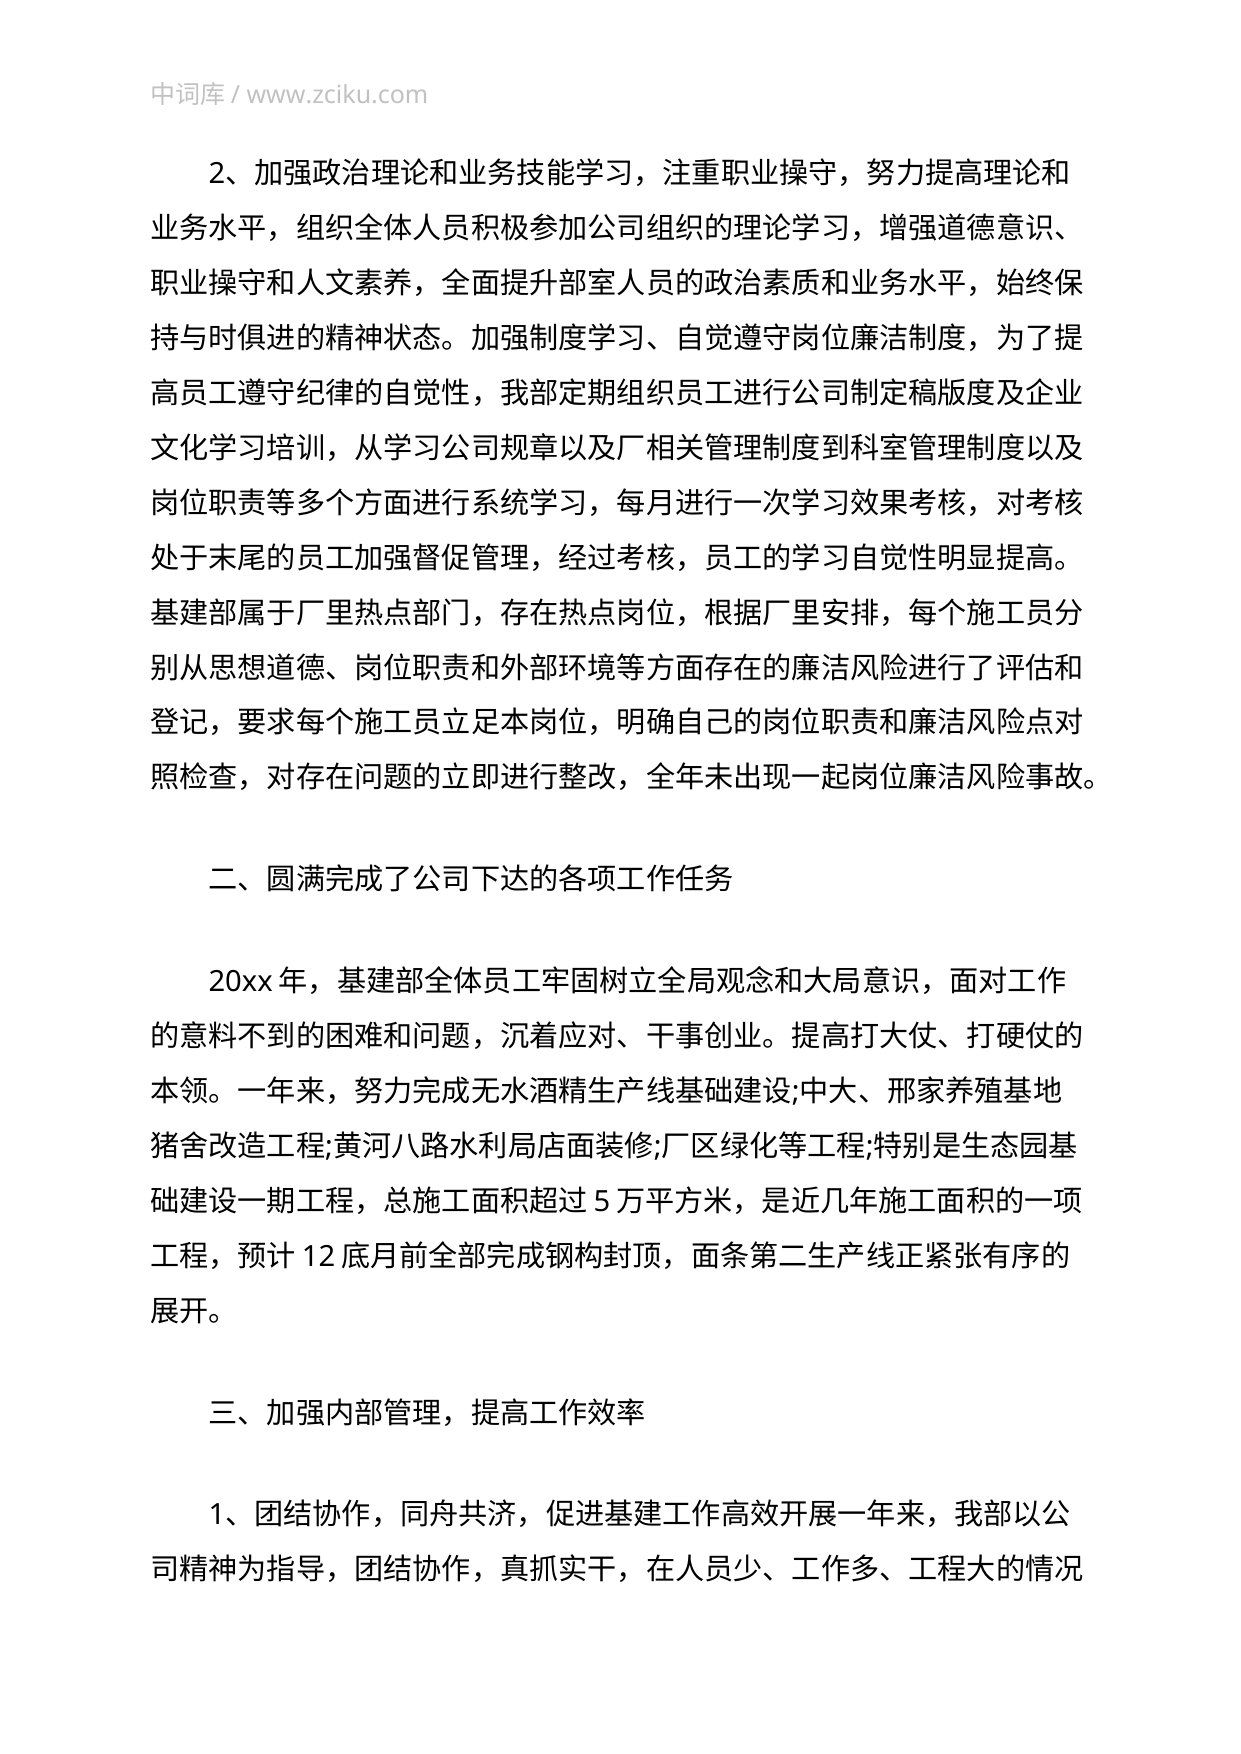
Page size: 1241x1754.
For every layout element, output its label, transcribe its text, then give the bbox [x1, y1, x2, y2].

text 20xx年，基建部全体员工牢固树立全局观念和大局意识，面对工作的意料不到的困难和问题，沉着应对、干事创业。提高打大仗、打硬仗的本领。一年来，努力完成无水酒精生产线基础建设;中大、邢家养殖基地猪舍改造工程;黄河八路水利局店面装修;厂区绿化等工程;特别是生态园基础建设一期工程，总施工面积超过5万平方米，是近几年施工面积的一项工程，预计12底月前全部完成钢构封顶，面条第二生产线正紧张有序的展开。 [150, 957, 1090, 1330]
text 2、加强政治理论和业务技能学习，注重职业操守，努力提高理论和业务水平，组织全体人员积极参加公司组织的理论学习，增强道德意识、职业操守和人文素养，全面提升部室人员的政治素质和业务水平，始终保持与时俱进的精神状态。加强制度学习、自觉遵守岗位廉洁制度，为了提高员工遵守纪律的自觉性，我部定期组织员工进行公司制定稿版度及企业文化学习培训，从学习公司规章以及厂相关管理制度到科室管理制度以及岗位职责等多个方面进行系统学习，每月进行一次学习效果考核，对考核处于末尾的员工加强督促管理，经过考核，员工的学习自觉性明显提高。基建部属于厂里热点部门，存在热点岗位，根据厂里安排，每个施工员分别从思想道德、岗位职责和外部环境等方面存在的廉洁风险进行了评估和登记，要求每个施工员立足本岗位，明确自己的岗位职责和廉洁风险点对照检查，对存在问题的立即进行整改，全年未出现一起岗位廉洁风险事故。 [150, 150, 1090, 796]
text 二、圆满完成了公司下达的各项工作任务 [150, 856, 1090, 898]
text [150, 1491, 1090, 1588]
text 三、加强内部管理，提高工作效率 [150, 1389, 1090, 1431]
